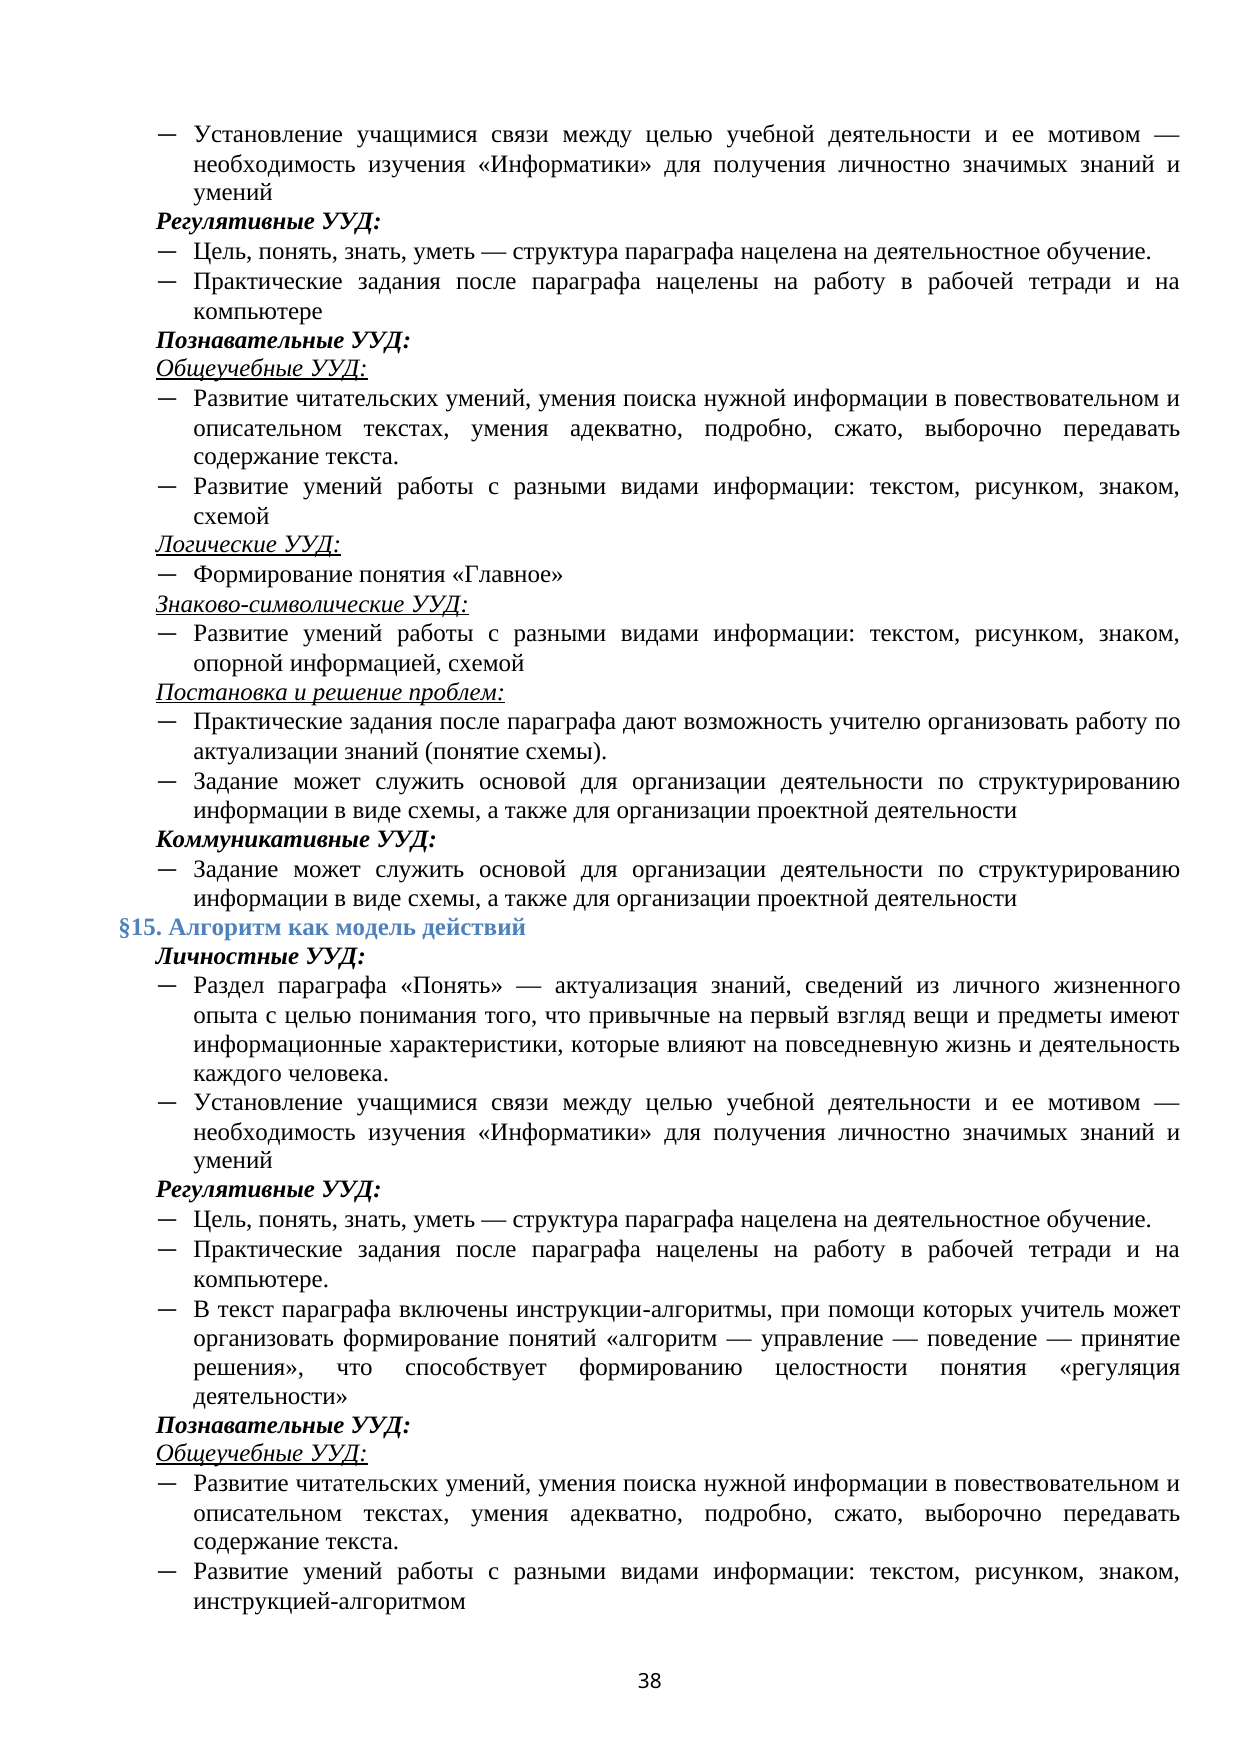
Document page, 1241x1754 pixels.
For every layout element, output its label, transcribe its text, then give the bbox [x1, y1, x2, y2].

text Познавательные УУД: [156, 325, 1181, 353]
list Задание может служить основой для организации деятельности по структурированию информации в виде схемы, а также для организации проектной деятельности [156, 853, 1181, 912]
list Цель, понять, знать, уметь — структура параграфа нацелена на деятельностное обучение. [156, 1203, 1181, 1234]
list Задание может служить основой для организации деятельности по структурированию информации в виде схемы, а также для организации проектной деятельности [156, 765, 1181, 824]
list Развитие читательских умений, умения поиска нужной информации в повествовательном и описательном текстах, умения адекватно, подробно, сжато, выборочно передавать содержание текста. [156, 1467, 1181, 1555]
text Коммуникативные УУД: [156, 824, 1181, 853]
text Регулятивные УУД: [156, 1174, 1181, 1203]
list Практические задания после параграфа нацелены на работу в рабочей тетради и на компьютере [156, 265, 1181, 325]
list Развитие умений работы с разными видами информации: текстом, рисунком, знаком, инструкцией-алгоритмом [156, 1555, 1181, 1614]
text Логические УУД: [156, 529, 1181, 558]
list Цель, понять, знать, уметь — структура параграфа нацелена на деятельностное обучение. [156, 235, 1181, 265]
list Формирование понятия «Главное» [156, 558, 1181, 589]
text Знаково-символические УУД: [156, 589, 1181, 617]
list Раздел параграфа «Понять» — актуализация знаний, сведений из личного жизненного опыта с целью понимания того, что привычные на первый взгляд вещи и предметы имеют информационные характеристики, которые влияют на повседневную жизнь и деятельность каждого человека. [156, 969, 1181, 1086]
list Установление учащимися связи между целью учебной деятельности и ее мотивом — необходимость изучения «Информатики» для получения личностно значимых знаний и умений [156, 118, 1181, 206]
text Личностные УУД: [156, 941, 1181, 969]
list Практические задания после параграфа нацелены на работу в рабочей тетради и на компьютере. [156, 1234, 1181, 1293]
text Познавательные УУД: [156, 1410, 1181, 1438]
list Развитие умений работы с разными видами информации: текстом, рисунком, знаком, схемой [156, 470, 1181, 529]
text Общеучебные УУД: [156, 1438, 1181, 1467]
list Развитие умений работы с разными видами информации: текстом, рисунком, знаком, опорной информацией, схемой [156, 617, 1181, 677]
text Постановка и решение проблем: [156, 677, 1181, 706]
list Практические задания после параграфа дают возможность учителю организовать работу по актуализации знаний (понятие схемы). [156, 706, 1181, 765]
subtitle §15. Алгоритм как модель действий [118, 912, 1181, 941]
text Общеучебные УУД: [156, 353, 1181, 382]
list Установление учащимися связи между целью учебной деятельности и ее мотивом — необходимость изучения «Информатики» для получения личностно значимых знаний и умений [156, 1086, 1181, 1174]
list Развитие читательских умений, умения поиска нужной информации в повествовательном и описательном текстах, умения адекватно, подробно, сжато, выборочно передавать содержание текста. [156, 382, 1181, 470]
text Регулятивные УУД: [156, 206, 1181, 235]
list В текст параграфа включены инструкции-алгоритмы, при помощи которых учитель может организовать формирование понятий «алгоритм — управление — поведение — принятие решения», что способствует формированию целостности понятия «регуляция деятельности» [156, 1293, 1181, 1410]
